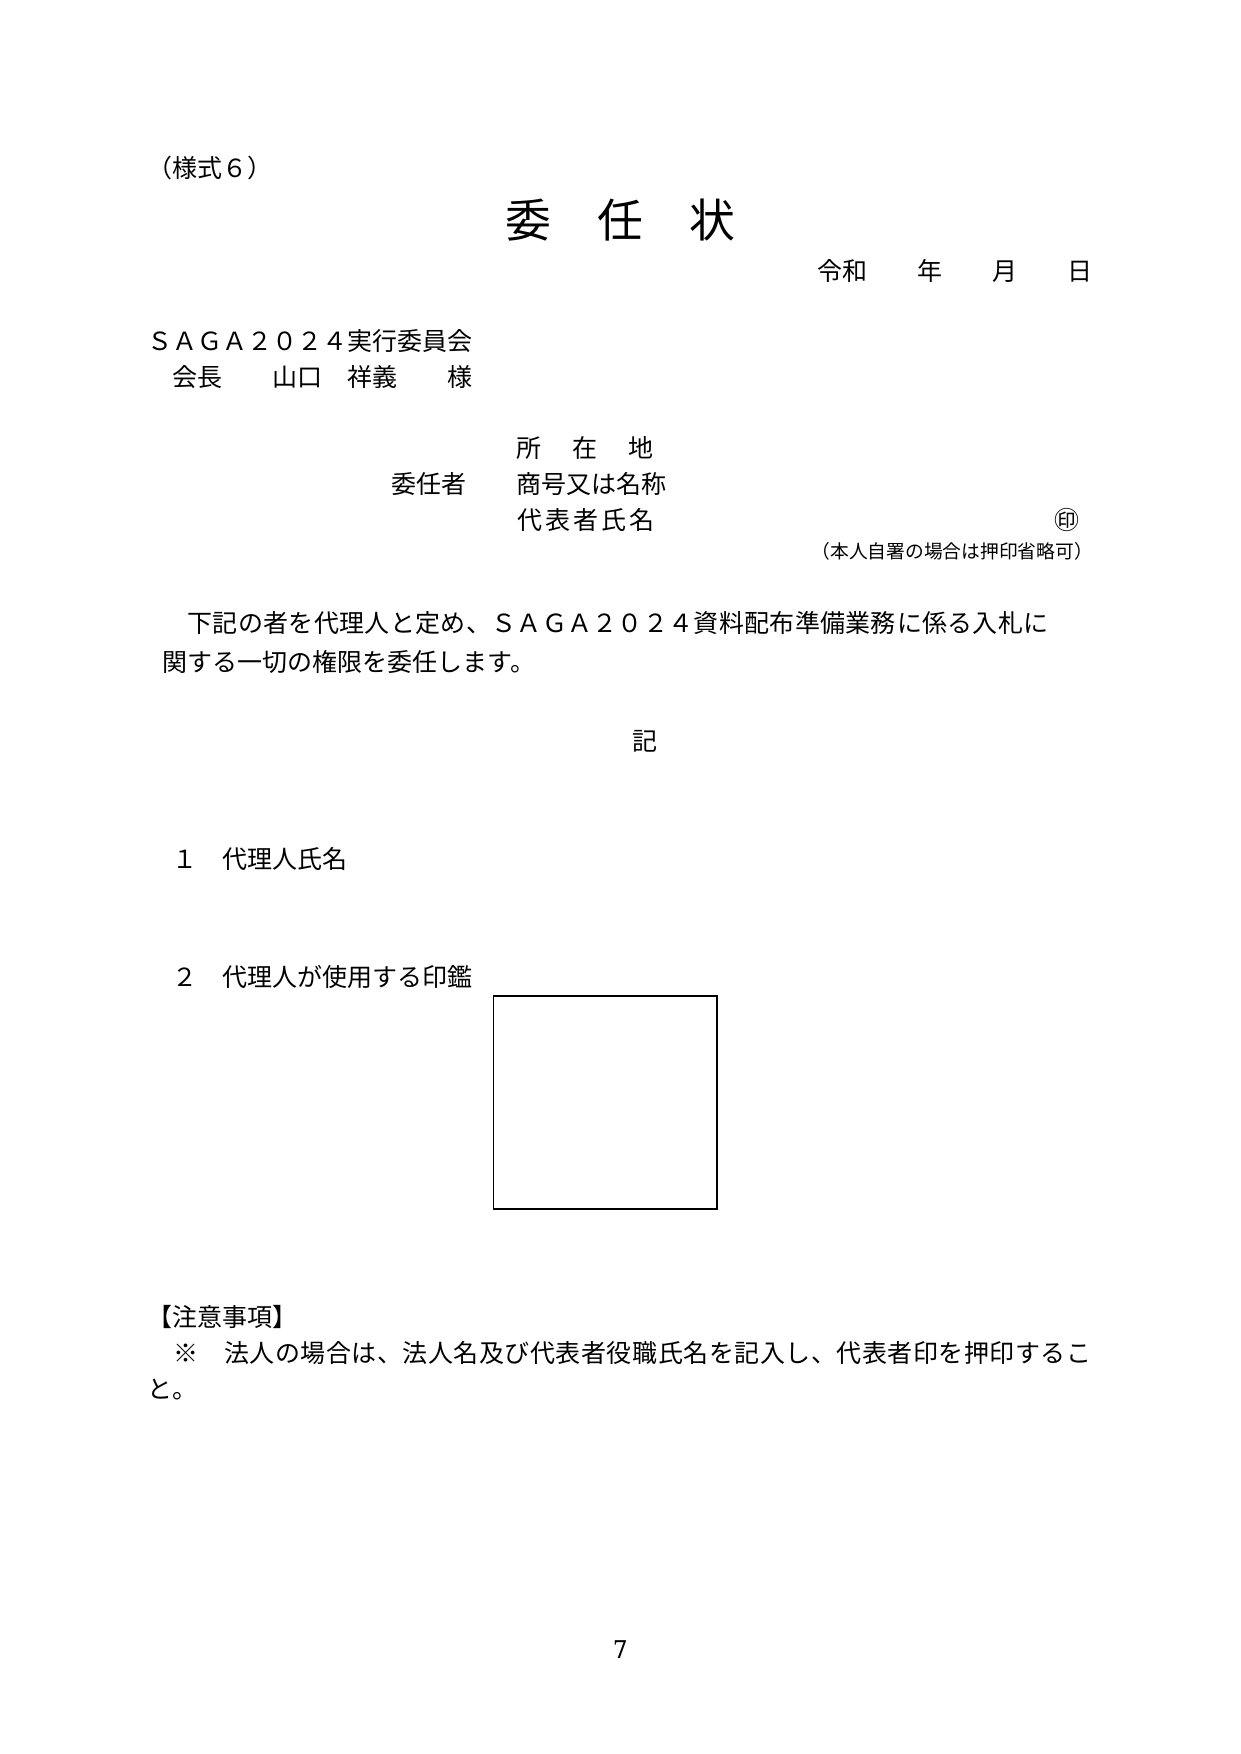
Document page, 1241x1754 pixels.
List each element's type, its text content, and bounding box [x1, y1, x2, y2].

text 令和 年 月 日 [148, 251, 1092, 287]
text 代表者氏名 ㊞ [148, 501, 1092, 537]
text １ 代理人氏名 [148, 838, 1092, 877]
text ＳＡＧＡ２０２４実行委員会 [148, 321, 1092, 358]
text 委 任 状 [148, 185, 1092, 251]
text 下記の者を代理人と定め、ＳＡＧＡ２０２４資料配布準備業務に係る入札に関する一切の権限を委任します。 [162, 601, 1048, 680]
text ２ 代理人が使用する印鑑 [148, 956, 1092, 995]
text 【注意事項】 [148, 1297, 1092, 1333]
text 所 在 地 [148, 428, 1092, 464]
text （本人自署の場合は押印省略可） [148, 537, 1092, 564]
text （様式６） [148, 148, 1092, 185]
text 委任者 商号又は名称 [148, 464, 1092, 501]
text ※ 法人の場合は、法人名及び代表者役職氏名を記入し、代表者印を押印すること。 [148, 1333, 1092, 1406]
text 記 [148, 719, 1092, 759]
text 会長 山口 祥義 様 [148, 358, 1092, 394]
